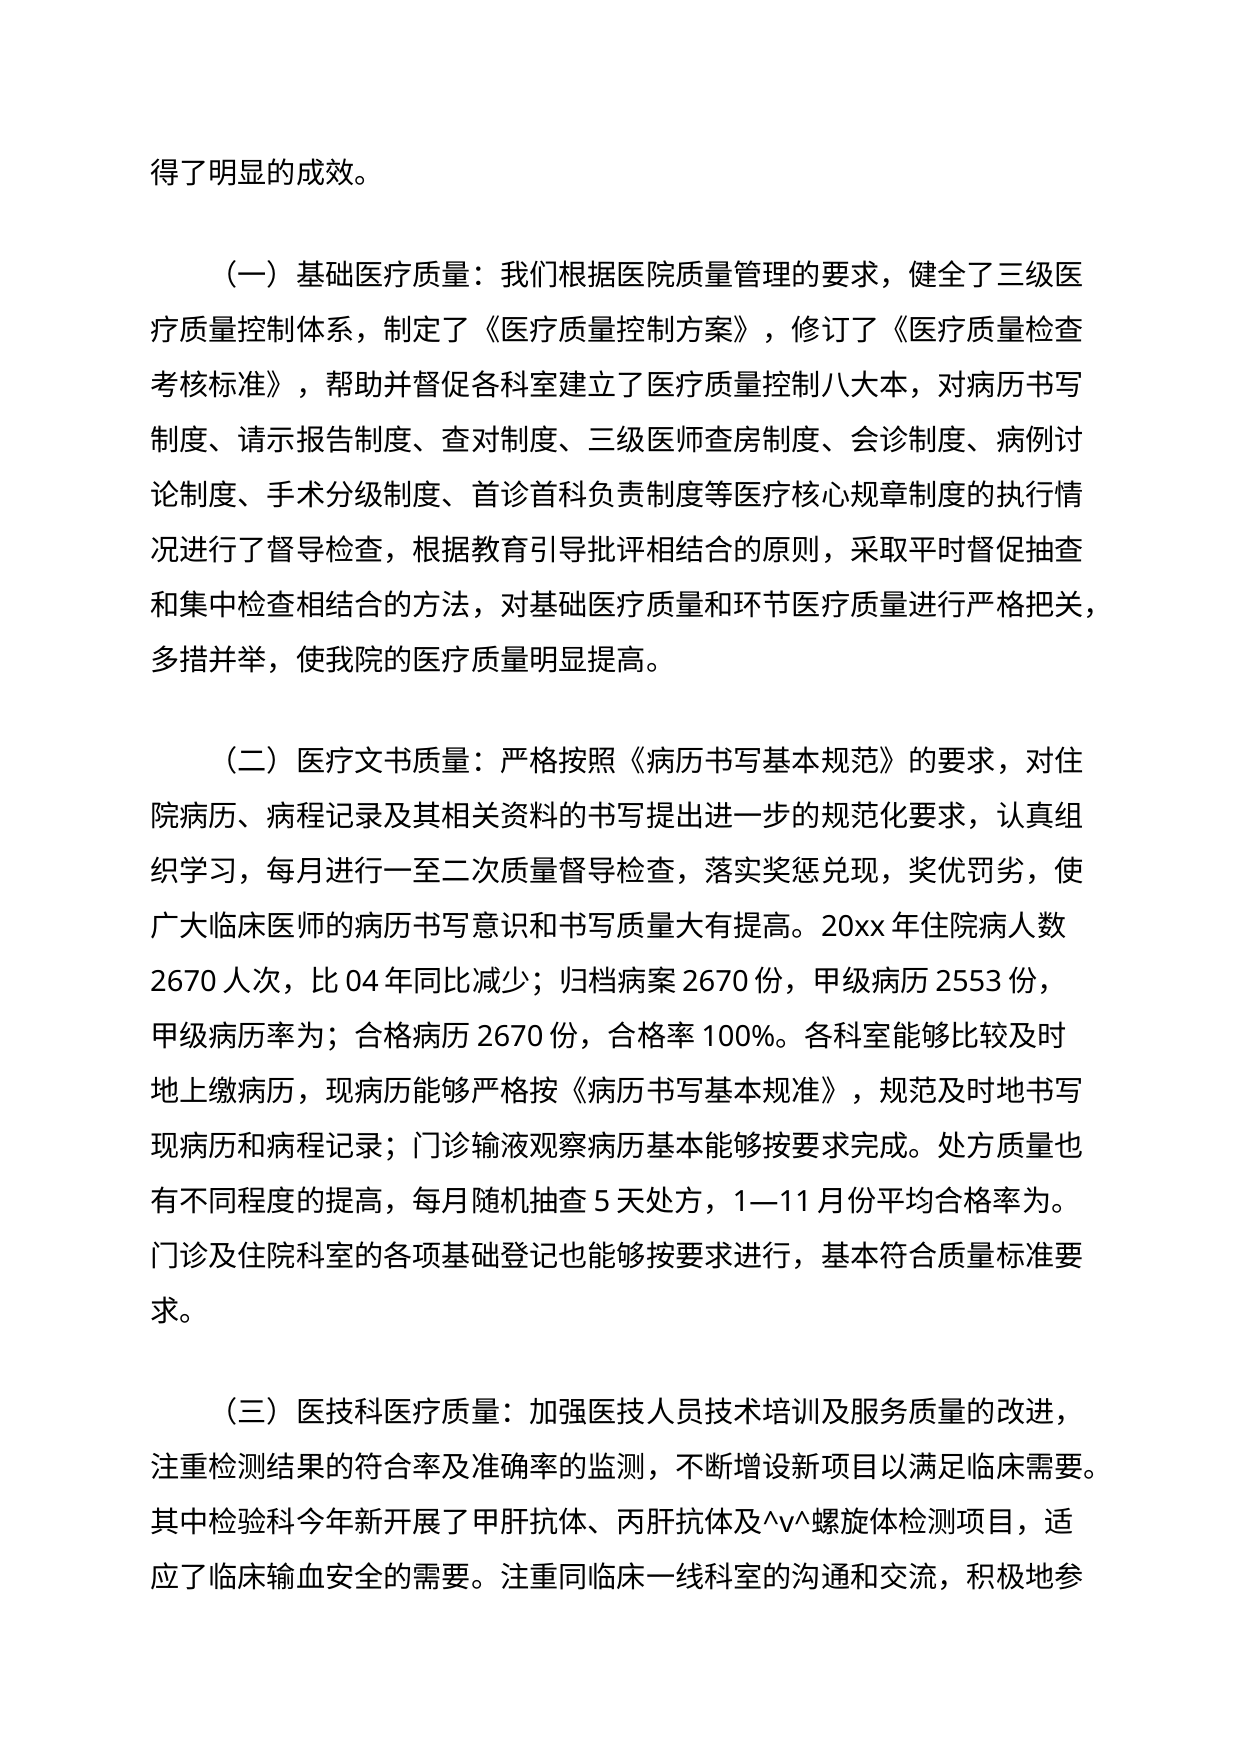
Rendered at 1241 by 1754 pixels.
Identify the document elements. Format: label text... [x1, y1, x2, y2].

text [150, 1389, 1090, 1596]
text （一）基础医疗质量：我们根据医院质量管理的要求，健全了三级医疗质量控制体系，制定了《医疗质量控制方案》，修订了《医疗质量检查考核标准》，帮助并督促各科室建立了医疗质量控制八大本，对病历书写制度、请示报告制度、查对制度、三级医师查房制度、会诊制度、病例讨论制度、手术分级制度、首诊首科负责制度等医疗核心规章制度的执行情况进行了督导检查，根据教育引导批评相结合的原则，采取平时督促抽查和集中检查相结合的方法，对基础医疗质量和环节医疗质量进行严格把关，多措并举，使我院的医疗质量明显提高。 [150, 252, 1090, 678]
text （二）医疗文书质量：严格按照《病历书写基本规范》的要求，对住院病历、病程记录及其相关资料的书写提出进一步的规范化要求，认真组织学习，每月进行一至二次质量督导检查，落实奖惩兑现，奖优罚劣，使广大临床医师的病历书写意识和书写质量大有提高。20xx年住院病人数2670人次，比04年同比减少；归档病案2670份，甲级病历2553份，甲级病历率为；合格病历2670份，合格率100%。各科室能够比较及时地上缴病历，现病历能够严格按《病历书写基本规准》，规范及时地书写现病历和病程记录；门诊输液观察病历基本能够按要求完成。处方质量也有不同程度的提高，每月随机抽查5天处方，1—11月份平均合格率为。门诊及住院科室的各项基础登记也能够按要求进行，基本符合质量标准要求。 [150, 738, 1090, 1329]
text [150, 150, 1090, 192]
